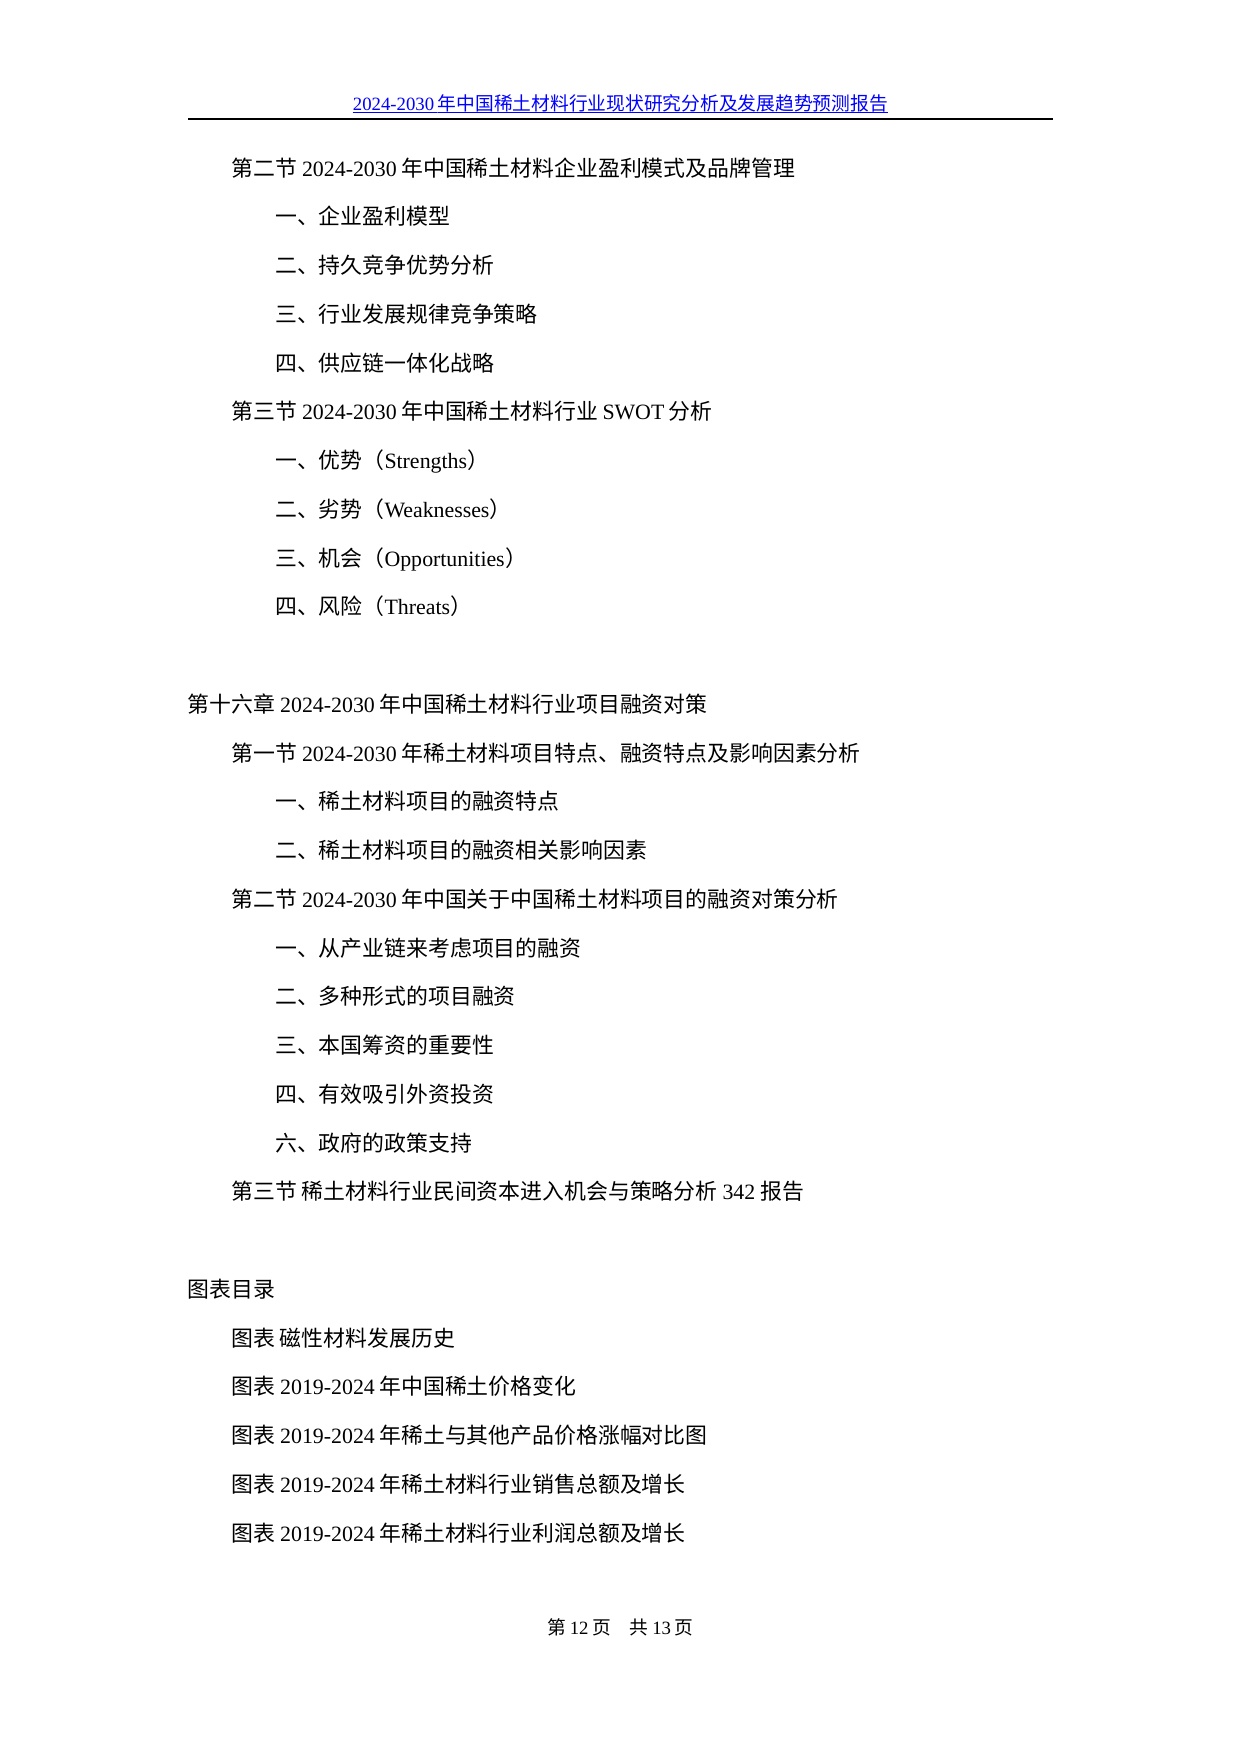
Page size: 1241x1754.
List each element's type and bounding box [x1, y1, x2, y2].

text [187, 150, 1053, 1548]
